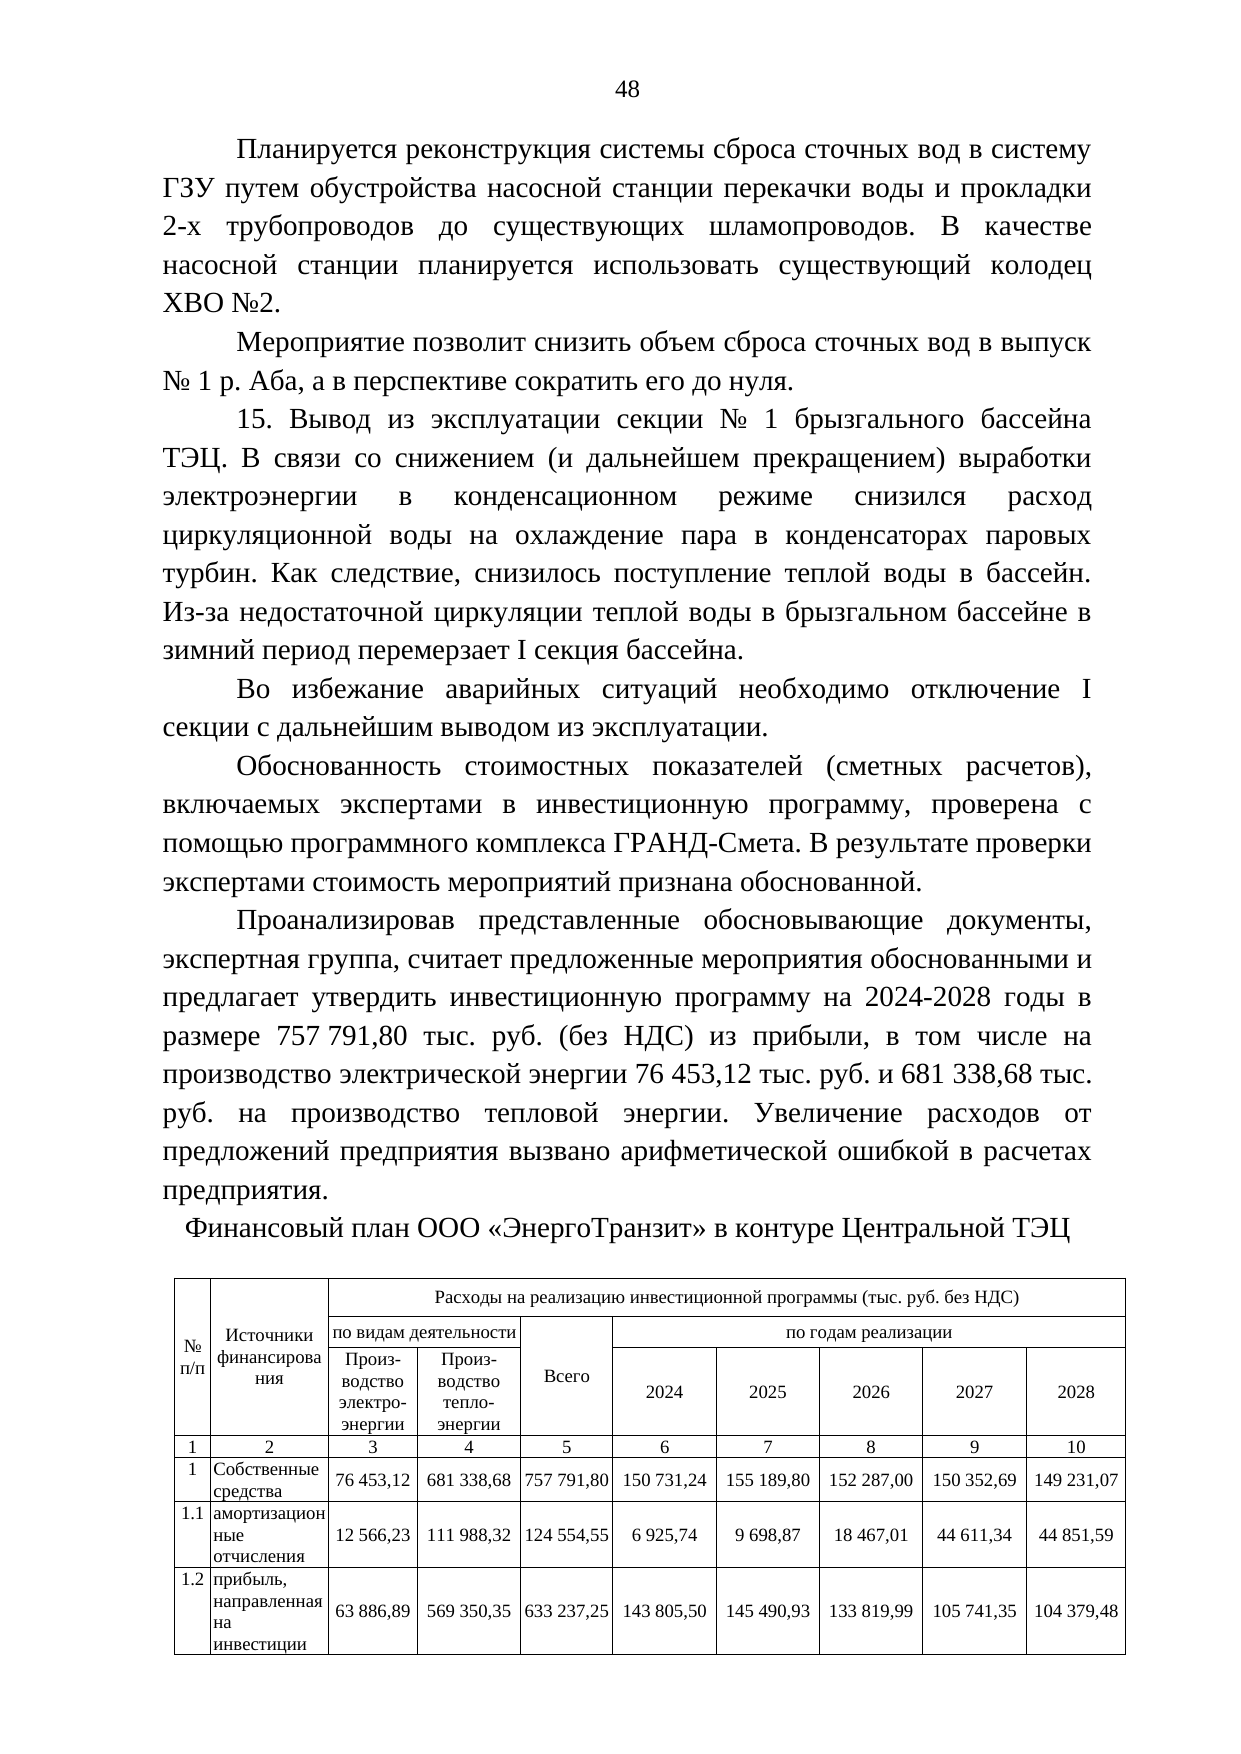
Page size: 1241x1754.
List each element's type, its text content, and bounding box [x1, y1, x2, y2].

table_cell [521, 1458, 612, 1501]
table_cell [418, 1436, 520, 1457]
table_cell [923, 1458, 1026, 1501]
text Во избежание аварийных ситуаций необходимо отключение I секции с дальнейшим выводом из эксплуатации. [162, 671, 1092, 743]
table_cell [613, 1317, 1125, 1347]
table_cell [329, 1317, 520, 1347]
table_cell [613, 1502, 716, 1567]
text Финансовый план ООО «ЭнергоТранзит» в контуре Центральной ТЭЦ [162, 1211, 1092, 1244]
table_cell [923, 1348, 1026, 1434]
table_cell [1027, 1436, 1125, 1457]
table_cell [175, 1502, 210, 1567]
text Планируется реконструкция системы сброса сточных вод в систему ГЗУ путем обустройства насосной станции перекачки воды и прокладки 2-х трубопроводов до существующих шламопроводов. В качестве насосной станции планируется использовать существующий колодец ХВО №2. [162, 131, 1092, 319]
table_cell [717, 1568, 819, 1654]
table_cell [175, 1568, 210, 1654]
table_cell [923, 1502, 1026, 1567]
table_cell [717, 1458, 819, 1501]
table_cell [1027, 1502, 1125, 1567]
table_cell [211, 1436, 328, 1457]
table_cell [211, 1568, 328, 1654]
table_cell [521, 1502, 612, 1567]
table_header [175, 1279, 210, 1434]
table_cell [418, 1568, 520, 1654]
text Мероприятие позволит снизить объем сброса сточных вод в выпуск № 1 р. Аба, а в перспективе сократить его до нуля. [162, 324, 1092, 396]
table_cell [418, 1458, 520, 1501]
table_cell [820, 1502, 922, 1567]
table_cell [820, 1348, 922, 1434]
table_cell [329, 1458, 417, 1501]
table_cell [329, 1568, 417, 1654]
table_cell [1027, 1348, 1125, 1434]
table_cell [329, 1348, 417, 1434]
text 15. Вывод из эксплуатации секции № 1 брызгального бассейна ТЭЦ. В связи со снижением (и дальнейшем прекращением) выработки электроэнергии в конденсационном режиме снизился расход циркуляционной воды на охлаждение пара в конденсаторах паровых турбин. Как следствие, снизилось поступление теплой воды в бассейн. Из-за недостаточной циркуляции теплой воды в брызгальном бассейне в зимний период перемерзает I секция бассейна. [162, 401, 1092, 666]
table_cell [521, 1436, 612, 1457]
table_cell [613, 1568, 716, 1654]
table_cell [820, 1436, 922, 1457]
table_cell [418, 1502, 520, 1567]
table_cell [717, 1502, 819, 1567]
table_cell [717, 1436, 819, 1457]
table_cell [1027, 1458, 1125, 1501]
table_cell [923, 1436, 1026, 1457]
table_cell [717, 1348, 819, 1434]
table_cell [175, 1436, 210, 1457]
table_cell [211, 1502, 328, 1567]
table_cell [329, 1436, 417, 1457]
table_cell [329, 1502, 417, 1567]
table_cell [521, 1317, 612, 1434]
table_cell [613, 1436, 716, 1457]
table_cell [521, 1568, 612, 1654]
text Проанализировав представленные обосновывающие документы, экспертная группа, считает предложенные мероприятия обоснованными и предлагает утвердить инвестиционную программу на 2024-2028 годы в размере 757 791,80 тыс. руб. (без НДС) из прибыли, в том числе на производство электрической энергии 76 453,12 тыс. руб. и 681 338,68 тыс. руб. на производство тепловой энергии. Увеличение расходов от предложений предприятия вызвано арифметической ошибкой в расчетах предприятия. [162, 902, 1092, 1206]
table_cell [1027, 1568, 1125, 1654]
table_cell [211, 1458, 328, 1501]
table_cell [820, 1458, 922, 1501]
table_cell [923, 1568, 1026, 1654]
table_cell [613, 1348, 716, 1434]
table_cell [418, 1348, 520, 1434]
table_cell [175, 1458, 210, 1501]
text Обоснованность стоимостных показателей (сметных расчетов), включаемых экспертами в инвестиционную программу, проверена с помощью программного комплекса ГРАНД-Смета. В результате проверки экспертами стоимость мероприятий признана обоснованной. [162, 748, 1092, 897]
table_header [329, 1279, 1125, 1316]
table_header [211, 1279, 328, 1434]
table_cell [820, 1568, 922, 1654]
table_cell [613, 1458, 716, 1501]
